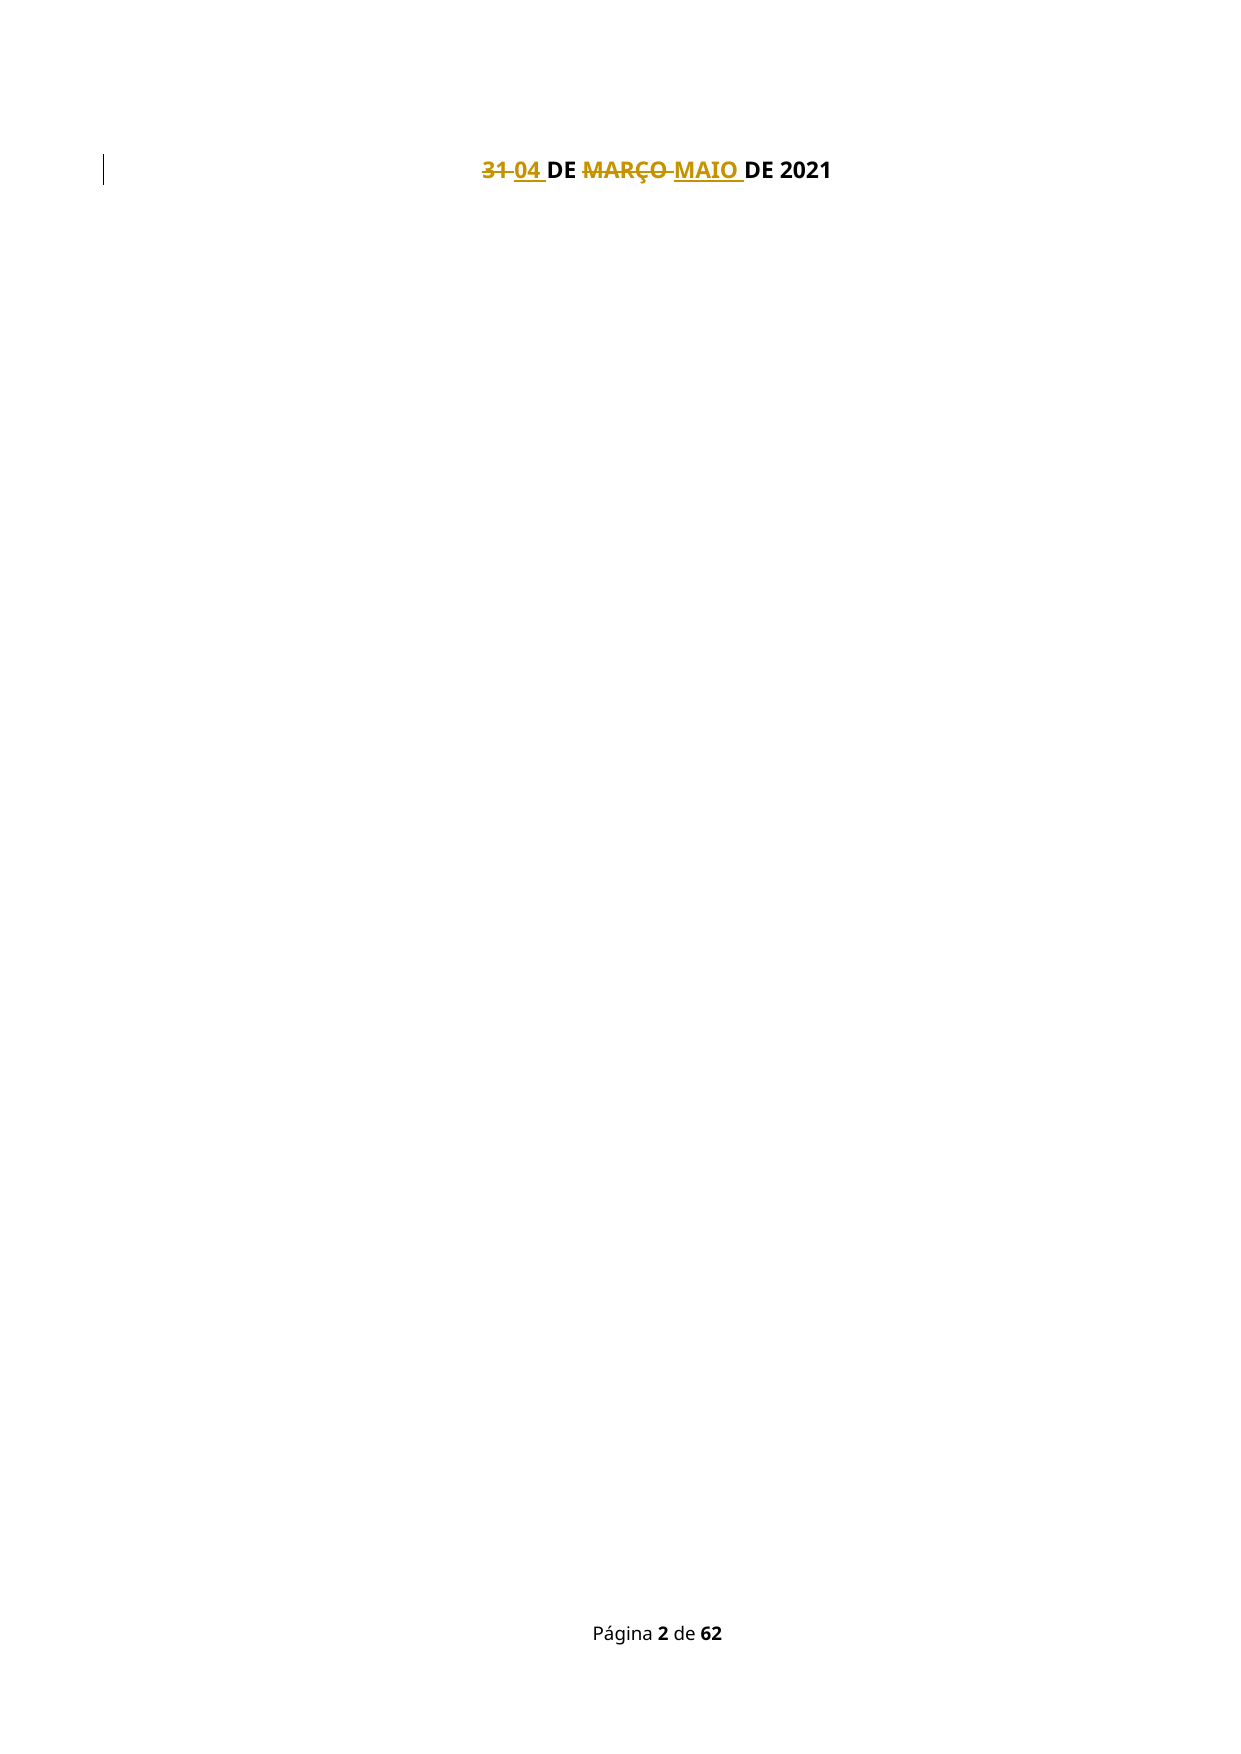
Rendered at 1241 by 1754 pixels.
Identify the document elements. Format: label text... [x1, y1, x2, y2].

text DE DE 2021 [118, 154, 1196, 185]
